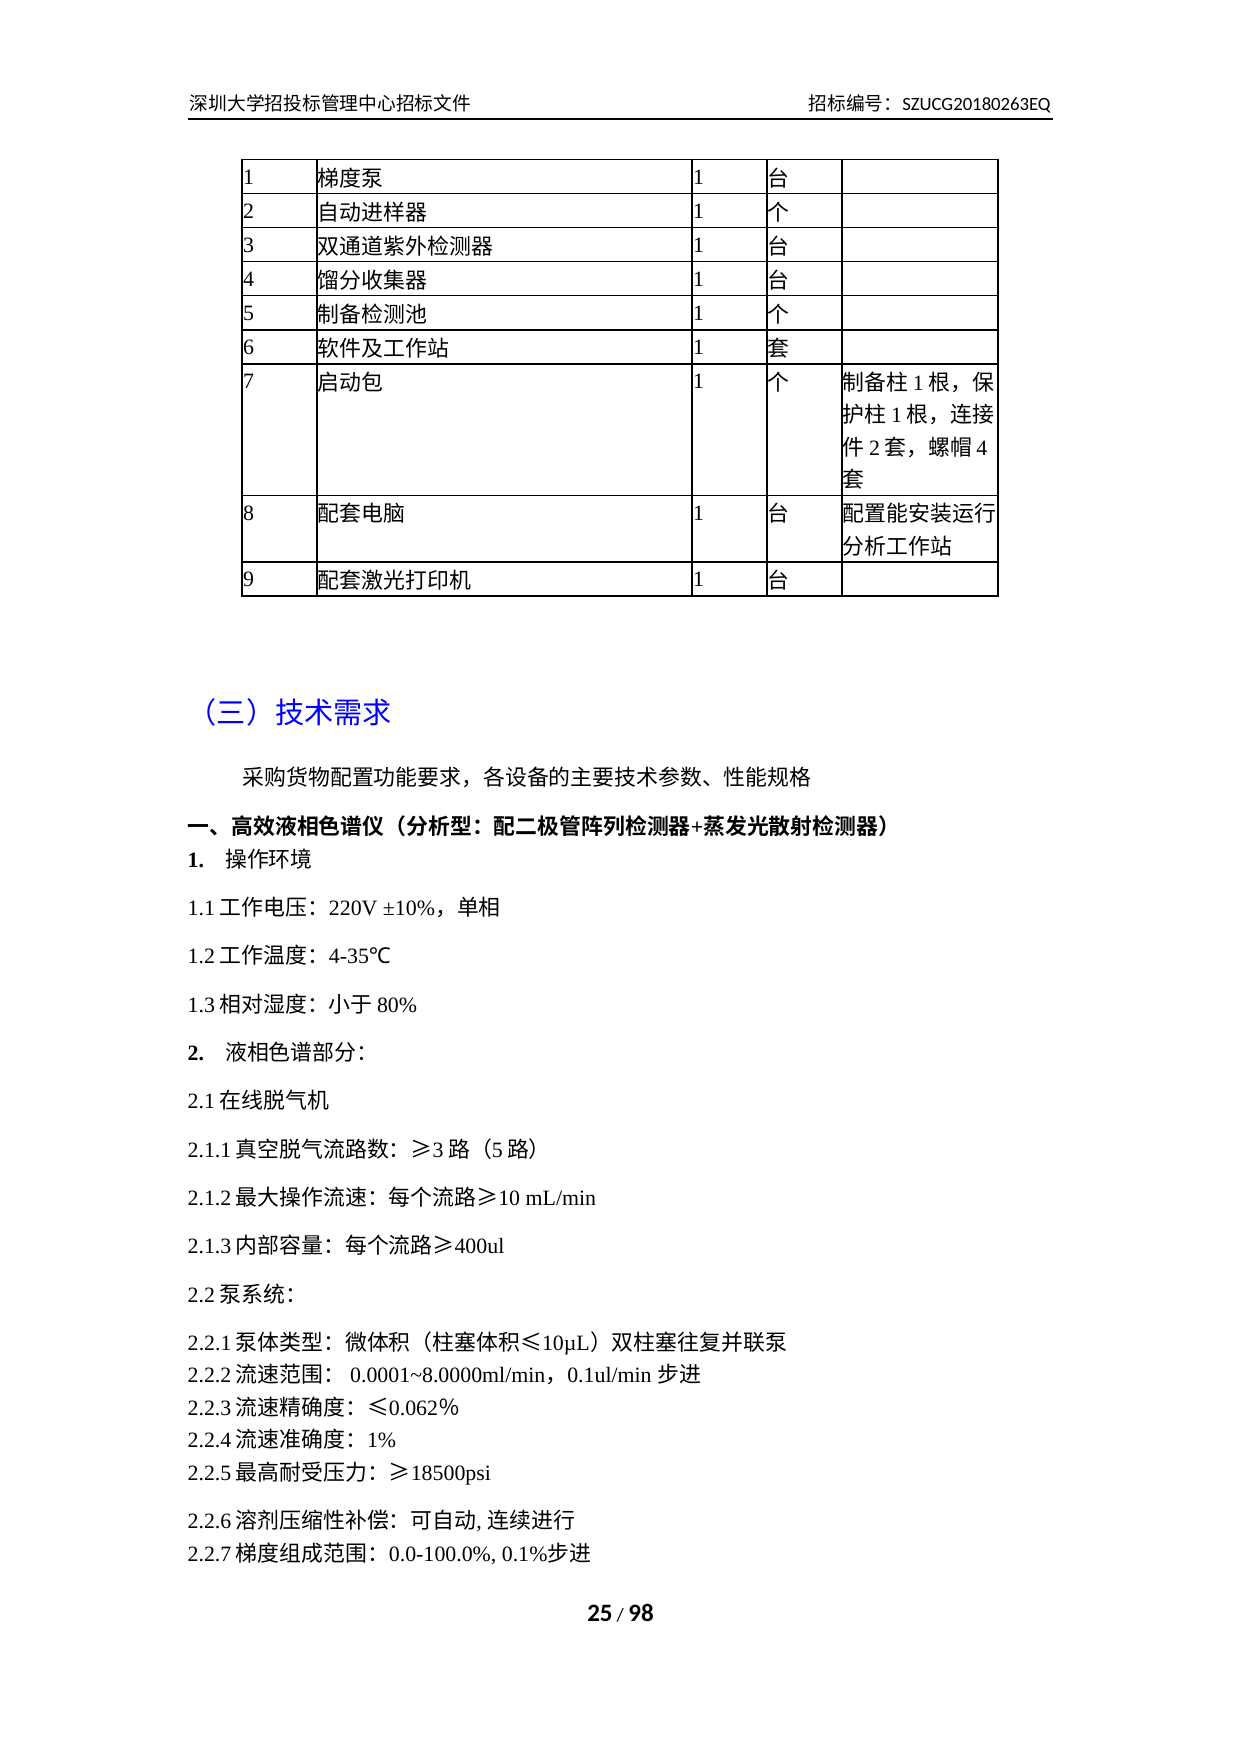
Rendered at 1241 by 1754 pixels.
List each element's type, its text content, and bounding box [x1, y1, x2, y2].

table_cell 4 [243, 262, 316, 295]
table_cell 台 [768, 563, 841, 595]
text 一、高效液相色谱仪（分析型：配二极管阵列检测器+蒸发光散射检测器） [187, 809, 1053, 841]
text 1.1工作电压：220V ±10%，单相 [187, 889, 1053, 922]
text 采购货物配置功能要求，各设备的主要技术参数、性能规格 [187, 760, 1053, 792]
table_cell 梯度泵 [318, 160, 691, 193]
text 2.1.2最大操作流速：每个流路≥10 mL/min [187, 1179, 1053, 1212]
text 2. 液相色谱部分： [187, 1034, 1053, 1067]
table_cell 配套激光打印机 [318, 563, 691, 595]
table_cell 个 [768, 365, 841, 494]
text （三）技术需求 [187, 679, 1053, 744]
table_cell 馏分收集器 [318, 262, 691, 295]
table_cell 自动进样器 [318, 194, 691, 227]
table_cell 6 [243, 331, 316, 363]
table_cell 1 [693, 563, 766, 595]
table_cell 台 [768, 160, 841, 193]
table_cell 7 [243, 365, 316, 494]
table_cell [843, 262, 997, 295]
table_cell 1 [693, 296, 766, 329]
table_cell 双通道紫外检测器 [318, 228, 691, 261]
table_cell 配套电脑 [318, 496, 691, 561]
table_cell [843, 331, 997, 363]
text 2.2.6溶剂压缩性补偿：可自动, 连续进行 [187, 1503, 1053, 1535]
table_cell 1 [243, 160, 316, 193]
table_cell 软件及工作站 [318, 331, 691, 363]
table_cell 1 [693, 496, 766, 561]
table_cell [843, 296, 997, 329]
text 2.1.1真空脱气流路数：≥3路（5路） [187, 1131, 1053, 1164]
table_cell 1 [693, 228, 766, 261]
table_cell 台 [768, 228, 841, 261]
text 2.2泵系统： [187, 1276, 1053, 1309]
table_cell 台 [768, 262, 841, 295]
text 2.1.3内部容量：每个流路≥400ul [187, 1228, 1053, 1260]
text 2.2.7梯度组成范围：0.0-100.0%, 0.1%步进 [187, 1535, 1053, 1568]
table_cell 制备柱1根，保护柱1根，连接件2套，螺帽4套 [843, 365, 997, 494]
table_cell 个 [768, 194, 841, 227]
table_cell 个 [768, 296, 841, 329]
text 1.2工作温度：4-35℃ [187, 938, 1053, 970]
table_cell 1 [693, 331, 766, 363]
table_cell 台 [768, 496, 841, 561]
table_cell 5 [243, 296, 316, 329]
table_cell 8 [243, 496, 316, 561]
table_cell 套 [768, 331, 841, 363]
table_cell 启动包 [318, 365, 691, 494]
table_cell 1 [693, 262, 766, 295]
text 2.2.3流速精确度：≤0.062％ [187, 1389, 1053, 1422]
table_cell [843, 563, 997, 595]
table_cell 制备检测池 [318, 296, 691, 329]
text 1.3相对湿度：小于80% [187, 986, 1053, 1019]
text 2.2.4流速准确度：1% [187, 1422, 1053, 1454]
table_cell 2 [243, 194, 316, 227]
text 2.1在线脱气机 [187, 1083, 1053, 1115]
text 2.2.5最高耐受压力：≥18500psi [187, 1454, 1053, 1487]
table_cell 配置能安装运行分析工作站 [843, 496, 997, 561]
text 2.2.1泵体类型：微体积（柱塞体积≤10µL）双柱塞往复并联泵 [187, 1324, 1053, 1357]
table_cell 9 [243, 563, 316, 595]
text 1. 操作环境 [187, 841, 1053, 874]
table_cell [843, 160, 997, 193]
table_cell [843, 228, 997, 261]
table_cell 1 [693, 160, 766, 193]
table_cell [843, 194, 997, 227]
text 2.2.2流速范围： 0.0001~8.0000ml/min，0.1ul/min 步进 [187, 1357, 1053, 1389]
table_cell 1 [693, 365, 766, 494]
table_cell 1 [693, 194, 766, 227]
table_cell 3 [243, 228, 316, 261]
